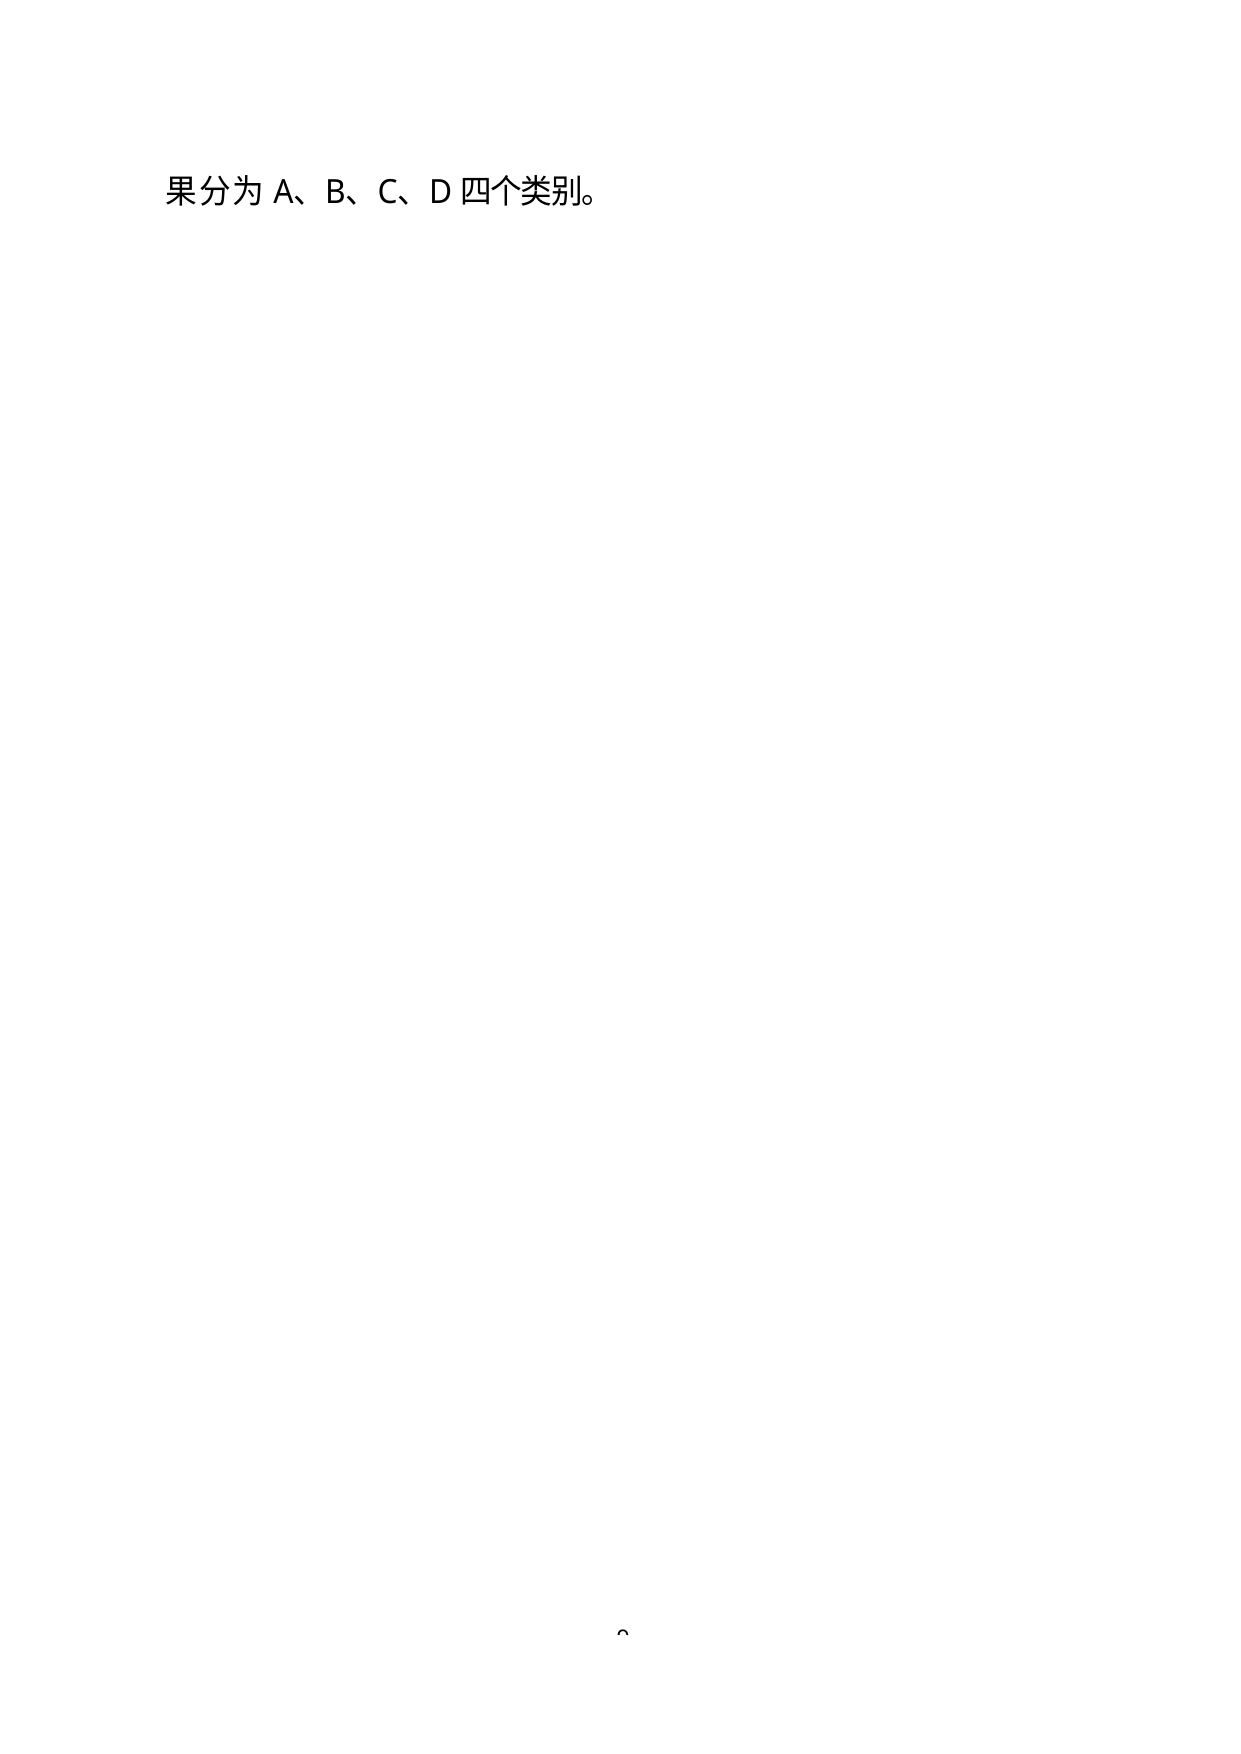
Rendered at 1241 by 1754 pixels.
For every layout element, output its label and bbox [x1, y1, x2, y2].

list [165, 164, 1075, 213]
